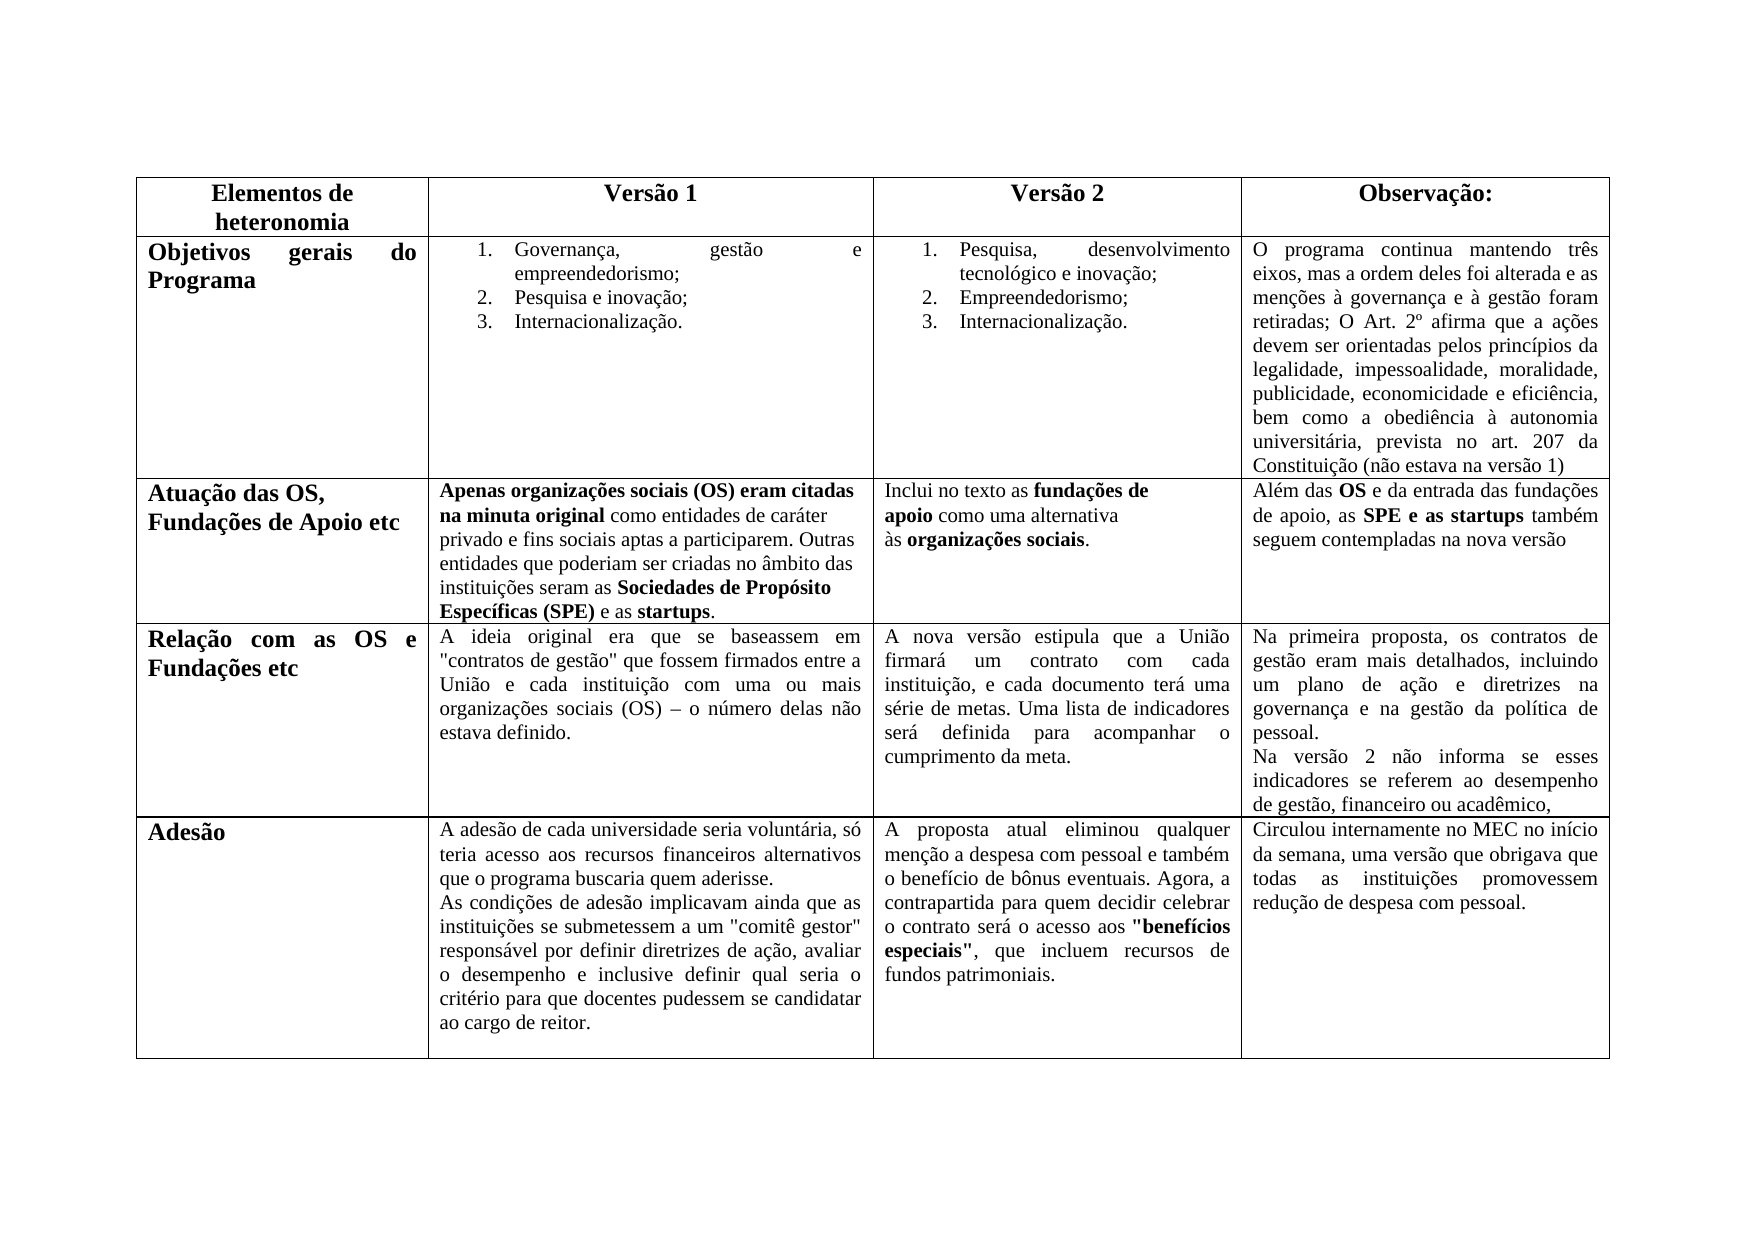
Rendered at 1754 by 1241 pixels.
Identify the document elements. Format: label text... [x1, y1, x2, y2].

table_cell Adesão [137, 818, 428, 1058]
table_cell Governança, gestão e empreendedorismo; Pesquisa e inovação; Internacionalização. [429, 237, 873, 477]
table_cell Na primeira proposta, os contratos de gestão eram mais detalhados, incluindo um plano de ação e diretrizes na governança e na gestão da política de pessoal. Na versão 2 não informa se esses indicadores se referem ao desempenho de gestão, financeiro ou acadêmico, [1242, 624, 1609, 816]
table_cell Atuação das OS, Fundações de Apoio etc [137, 479, 428, 623]
table_cell A proposta atual eliminou qualquer menção a despesa com pessoal e também o benefício de bônus eventuais. Agora, a contrapartida para quem decidir celebrar o contrato será o acesso aos "benefícios especiais", que incluem recursos de fundos patrimoniais. [874, 818, 1241, 1058]
table_header Versão 1 [429, 178, 873, 236]
table_cell Circulou internamente no MEC no início da semana, uma versão que obrigava que todas as instituições promovessem redução de despesa com pessoal. [1242, 818, 1609, 1058]
table_cell Apenas organizações sociais (OS) eram citadas na minuta original como entidades de caráter privado e fins sociais aptas a participarem. Outras entidades que poderiam ser criadas no âmbito das instituições seram as Sociedades de Propósito Específicas (SPE) e as startups. [429, 479, 873, 623]
table_cell A adesão de cada universidade seria voluntária, só teria acesso aos recursos financeiros alternativos que o programa buscaria quem aderisse. As condições de adesão implicavam ainda que as instituições se submetessem a um "comitê gestor" responsável por definir diretrizes de ação, avaliar o desempenho e inclusive definir qual seria o critério para que docentes pudessem se candidatar ao cargo de reitor. [429, 818, 873, 1058]
table_cell A nova versão estipula que a União firmará um contrato com cada instituição, e cada documento terá uma série de metas. Uma lista de indicadores será definida para acompanhar o cumprimento da meta. [874, 624, 1241, 816]
table_cell Objetivos gerais do Programa [137, 237, 428, 477]
table_cell Além das OS e da entrada das fundações de apoio, as SPE e as startups também seguem contempladas na nova versão [1242, 479, 1609, 623]
table_header Observação: [1242, 178, 1609, 236]
table_cell O programa continua mantendo três eixos, mas a ordem deles foi alterada e as menções à governança e à gestão foram retiradas; O Art. 2º afirma que a ações devem ser orientadas pelos princípios da legalidade, impessoalidade, moralidade, publicidade, economicidade e eficiência, bem como a obediência à autonomia universitária, prevista no art. 207 da Constituição (não estava na versão 1) [1242, 237, 1609, 477]
table_cell Pesquisa, desenvolvimento tecnológico e inovação; Empreendedorismo; Internacionalização. [874, 237, 1241, 477]
table_header Elementos de heteronomia [137, 178, 428, 236]
table_cell Relação com as OS e Fundações etc [137, 624, 428, 816]
table_header Versão 2 [874, 178, 1241, 236]
table_cell A ideia original era que se baseassem em "contratos de gestão" que fossem firmados entre a União e cada instituição com uma ou mais organizações sociais (OS) – o número delas não estava definido. [429, 624, 873, 816]
table_cell Inclui no texto as fundações de apoio como uma alternativa às organizações sociais. [874, 479, 1241, 623]
